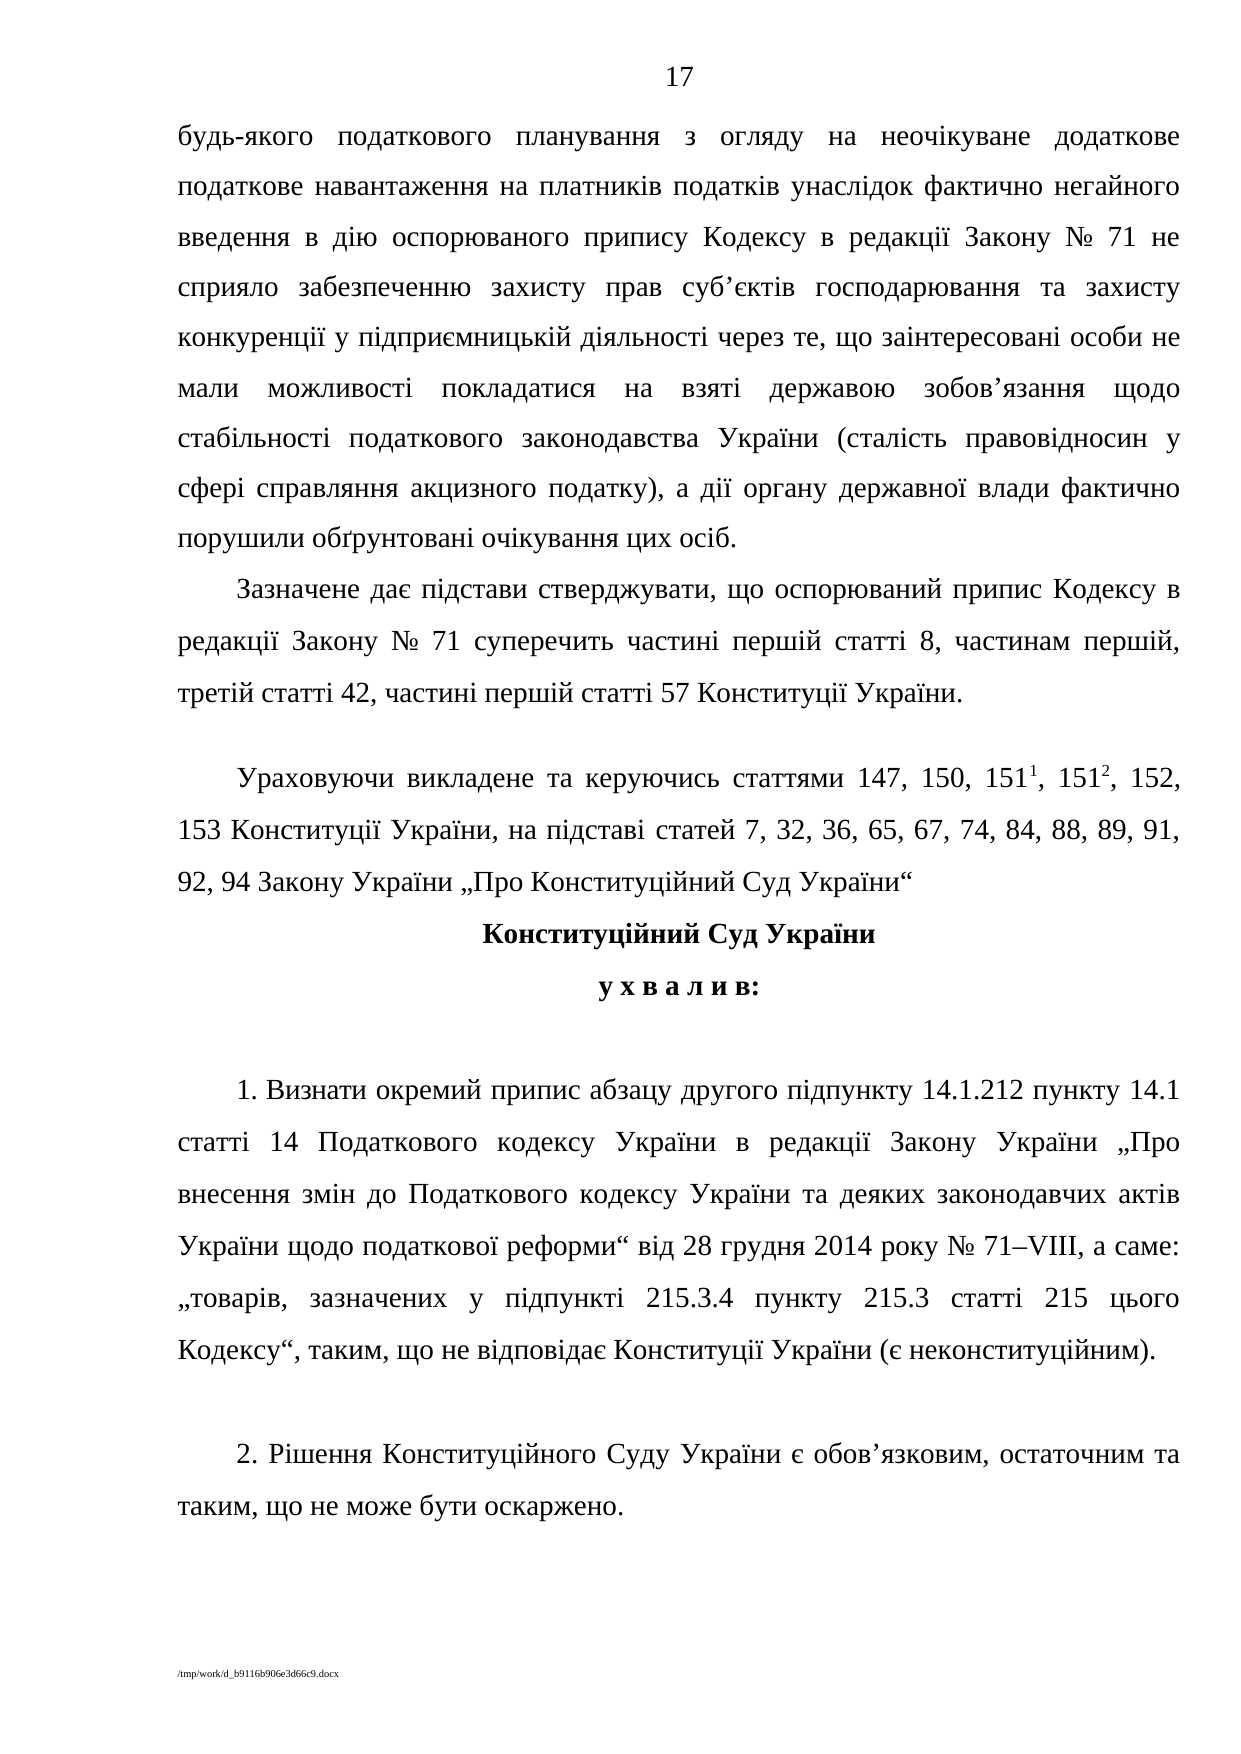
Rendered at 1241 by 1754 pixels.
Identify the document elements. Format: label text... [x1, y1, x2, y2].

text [177, 118, 1181, 554]
text 1. Визнати окремий припис абзацу другого підпункту 14.1.212 пункту 14.1 статті 14 Податкового кодексу України в редакції Закону України „Про внесення змін до Податкового кодексу України та деяких законодавчих актів України щодо податкової реформи“ від 28 грудня 2014 року № 71–VІІІ, а саме: „товарів, зазначених у підпункті 215.3.4 пункту 215.3 статті 215 цього Кодексу“, таким, що не відповідає Конституції України (є неконституційним). [177, 1072, 1181, 1366]
text 2. Рішення Конституційного Суду України є обов’язковим, остаточним та таким, що не може бути оскаржено. [177, 1436, 1181, 1522]
text Конституційний Суд України [177, 916, 1181, 950]
text у х в а л и в: [177, 968, 1181, 1002]
text Ураховуючи викладене та керуючись статтями 147, 150, 1511, 1512, 152, 153 Конституції України, на підставі статей 7, 32, 36, 65, 67, 74, 84, 88, 89, 91, 92, 94 Закону України „Про Конституційний Суд України“ [177, 760, 1181, 898]
text Зазначене дає підстави стверджувати, що оспорюваний припис Кодексу в редакції Закону № 71 суперечить частині першій статті 8, частинам першій, третій статті 42, частині першій статті 57 Конституції України. [177, 571, 1181, 708]
